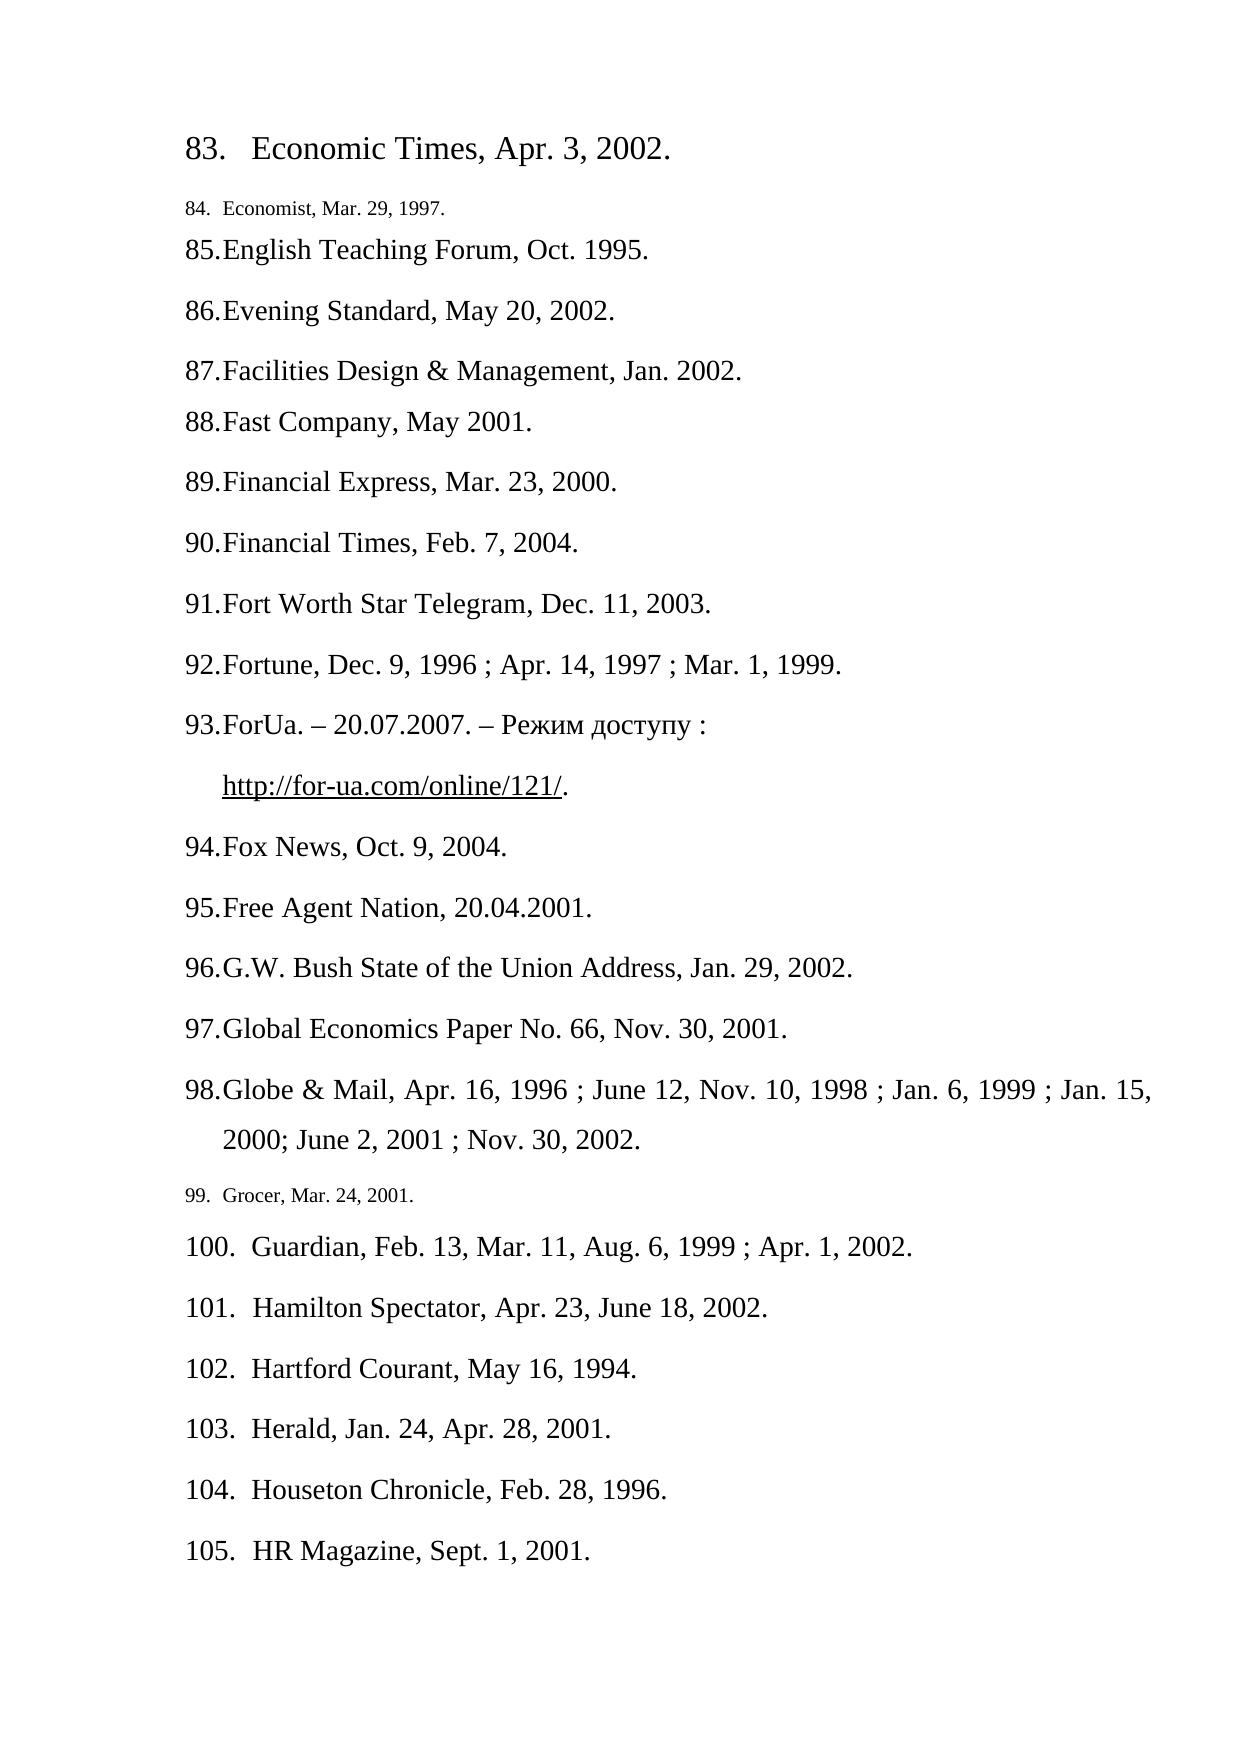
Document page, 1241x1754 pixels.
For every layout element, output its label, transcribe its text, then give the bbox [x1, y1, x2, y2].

list Free Agent Nation, 20.04.2001. [185, 890, 1152, 923]
list Grocer, Mar. 24, 2001. [185, 1183, 1152, 1207]
list Fast Company, May 2001. [185, 404, 1152, 437]
text http://for-ua.com/online/121/. [185, 768, 1152, 802]
list Globe & Mail, Apr. 16, 1996 ; June 12, Nov. 10, 1998 ; Jan. 6, 1999 ; Jan. 15, 2000; June 2, 2001 ; Nov. 30, 2002. [185, 1072, 1152, 1156]
list Global Economics Paper No. 66, Nov. 30, 2001. [185, 1011, 1152, 1045]
list Fortune, Dec. 9, 1996 ; Apr. 14, 1997 ; Mar. 1, 1999. [185, 647, 1152, 680]
list HR Magazine, Sept. 1, 2001. [185, 1533, 1152, 1567]
list Fox News, Oct. 9, 2004. [185, 829, 1152, 862]
subtitle Economic Times, Apr. 3, 2002. [185, 128, 1152, 166]
list G.W. Bush State of the Union Address, Jan. 29, 2002. [185, 950, 1152, 984]
list Facilities Design & Management, Jan. 2002. [185, 353, 1152, 387]
list Hartford Courant, May 16, 1994. [185, 1351, 1152, 1384]
list Economist, Mar. 29, 1997. [185, 196, 1152, 220]
list Houseton Chronicle, Feb. 28, 1996. [185, 1472, 1152, 1506]
list Financial Times, Feb. 7, 2004. [185, 525, 1152, 559]
list Hamilton Spectator, Apr. 23, June 18, 2002. [185, 1290, 1152, 1324]
list ForUa. – 20.07.2007. – Режим доступу : [185, 707, 1152, 741]
list Financial Express, Mar. 23, 2000. [185, 464, 1152, 498]
list Evening Standard, May 20, 2002. [185, 293, 1152, 326]
list Fort Worth Star Telegram, Dec. 11, 2003. [185, 586, 1152, 619]
list Herald, Jan. 24, Apr. 28, 2001. [185, 1412, 1152, 1445]
list Guardian, Feb. 13, Mar. 11, Aug. 6, 1999 ; Apr. 1, 2002. [185, 1229, 1152, 1263]
list English Teaching Forum, Oct. 1995. [185, 232, 1152, 266]
